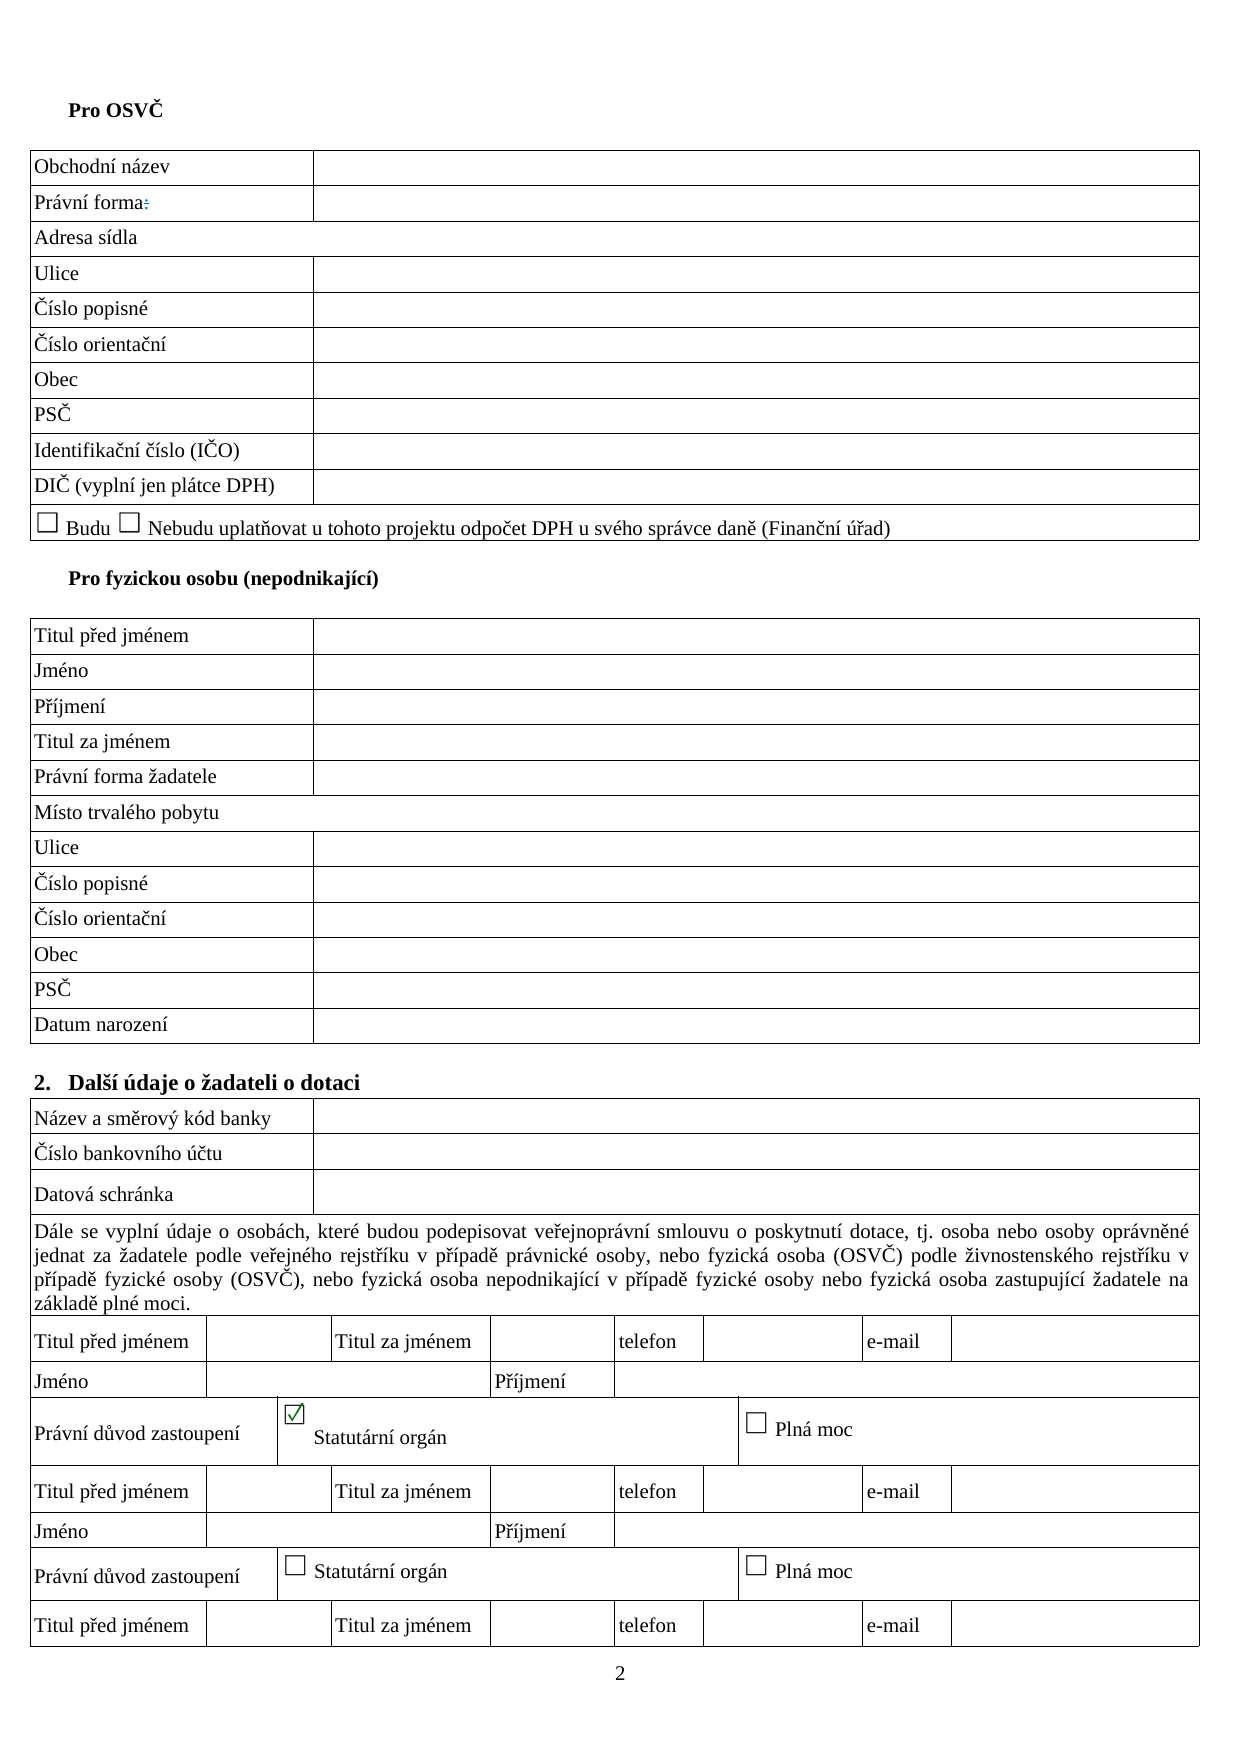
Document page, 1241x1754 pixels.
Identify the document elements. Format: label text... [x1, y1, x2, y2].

table_cell Datum narození [31, 1009, 313, 1043]
table_cell Právní důvod zastoupení [31, 1548, 277, 1600]
table_cell Obec [31, 938, 313, 972]
table_header Obchodní název [31, 151, 313, 185]
picture [33, 508, 61, 536]
table_cell Číslo popisné [31, 293, 313, 327]
table_cell telefon [615, 1601, 703, 1646]
table_cell [314, 399, 1199, 433]
table_header [314, 1099, 1199, 1133]
table_cell [207, 1513, 490, 1547]
table_cell Příjmení [491, 1362, 614, 1396]
table_cell Plná moc [739, 1548, 1199, 1600]
table_header Název a směrový kód banky [31, 1099, 313, 1133]
table_header Titul před jménem [31, 619, 313, 653]
table_cell Dále se vyplní údaje o osobách, které budou podepisovat veřejnoprávní smlouvu o poskytnutí dotace, tj. osoba nebo osoby oprávněné jednat za žadatele podle veřejného rejstříku v případě právnické osoby, nebo fyzická osoba (OSVČ) podle živnostenského rejstříku v případě fyzické osoby (OSVČ), nebo fyzická osoba nepodnikající v případě fyzické osoby nebo fyzická osoba zastupující žadatele na základě plné moci. [31, 1215, 1199, 1315]
picture [281, 1551, 309, 1579]
table_cell telefon [615, 1466, 703, 1511]
table_cell [704, 1601, 862, 1646]
table_cell [207, 1466, 331, 1511]
table_cell [314, 1009, 1199, 1043]
table_cell Titul za jménem [31, 725, 313, 760]
table_cell Titul za jménem [332, 1601, 490, 1646]
table_cell Ulice [31, 832, 313, 866]
table_cell Právní forma žadatele [31, 761, 313, 795]
table_cell [314, 938, 1199, 972]
picture [281, 1401, 308, 1428]
table_cell [314, 363, 1199, 398]
table_cell [314, 434, 1199, 468]
table_cell Jméno [31, 1513, 206, 1547]
table_cell e-mail [863, 1601, 951, 1646]
table_cell [314, 328, 1199, 362]
table_cell [314, 1170, 1199, 1214]
table_cell [952, 1601, 1199, 1646]
table_cell Místo trvalého pobytu [31, 796, 1199, 831]
table_cell [491, 1601, 614, 1646]
table_cell e-mail [863, 1466, 951, 1511]
table_cell Právní důvod zastoupení [31, 1398, 277, 1465]
table_cell [314, 293, 1199, 327]
table_cell [314, 1134, 1199, 1169]
table_cell [314, 655, 1199, 689]
table_cell [314, 761, 1199, 795]
table_cell [314, 903, 1199, 937]
table_cell [952, 1316, 1199, 1361]
table_cell Identifikační číslo (IČO) [31, 434, 313, 468]
table_cell Statutární orgán [278, 1398, 738, 1465]
table_cell [314, 186, 1199, 221]
table_cell Plná moc [739, 1398, 1199, 1465]
table_cell [491, 1466, 614, 1511]
picture [742, 1551, 770, 1579]
table_cell [952, 1466, 1199, 1511]
text Pro OSVČ [68, 98, 1185, 122]
table_cell e-mail [863, 1316, 951, 1361]
table_cell PSČ [31, 399, 313, 433]
list Další údaje o žadateli o dotaci [34, 1069, 1185, 1096]
table_cell [704, 1316, 862, 1361]
table_cell Titul za jménem [332, 1466, 490, 1511]
table_cell DIČ (vyplní jen plátce DPH) [31, 470, 313, 504]
table_cell [314, 867, 1199, 901]
table_cell [314, 470, 1199, 504]
table_cell Číslo orientační [31, 903, 313, 937]
table_cell Číslo popisné [31, 867, 313, 901]
table_cell Titul před jménem [31, 1466, 206, 1511]
table_header [314, 151, 1199, 185]
table_cell Titul před jménem [31, 1601, 206, 1646]
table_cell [31, 505, 1199, 540]
picture [116, 508, 143, 536]
table_cell Ulice [31, 257, 313, 291]
table_cell [314, 257, 1199, 291]
table_cell [314, 690, 1199, 724]
table_cell Číslo bankovního účtu [31, 1134, 313, 1169]
table_cell Příjmení [491, 1513, 614, 1547]
table_cell Datová schránka [31, 1170, 313, 1214]
table_cell [491, 1316, 614, 1361]
table_cell Titul před jménem [31, 1316, 206, 1361]
table_cell Titul za jménem [332, 1316, 490, 1361]
table_cell [207, 1362, 490, 1396]
table_cell Adresa sídla [31, 222, 1199, 256]
table_cell telefon [615, 1316, 703, 1361]
table_cell [704, 1466, 862, 1511]
table_cell [207, 1316, 331, 1361]
table_header [314, 619, 1199, 653]
table_cell [314, 725, 1199, 760]
table_cell Příjmení [31, 690, 313, 724]
table_cell Jméno [31, 655, 313, 689]
table_cell [207, 1601, 331, 1646]
table_cell [314, 973, 1199, 1008]
text Pro fyzickou osobu (nepodnikající) [68, 566, 1185, 590]
table_cell Jméno [31, 1362, 206, 1396]
table_cell [314, 832, 1199, 866]
table_cell Obec [31, 363, 313, 398]
table_cell Číslo orientační [31, 328, 313, 362]
table_cell Právní forma: [31, 186, 313, 221]
table_cell Statutární orgán [278, 1548, 738, 1600]
table_cell PSČ [31, 973, 313, 1008]
picture [742, 1409, 770, 1437]
table_cell [615, 1362, 1199, 1396]
table_cell [615, 1513, 1199, 1547]
